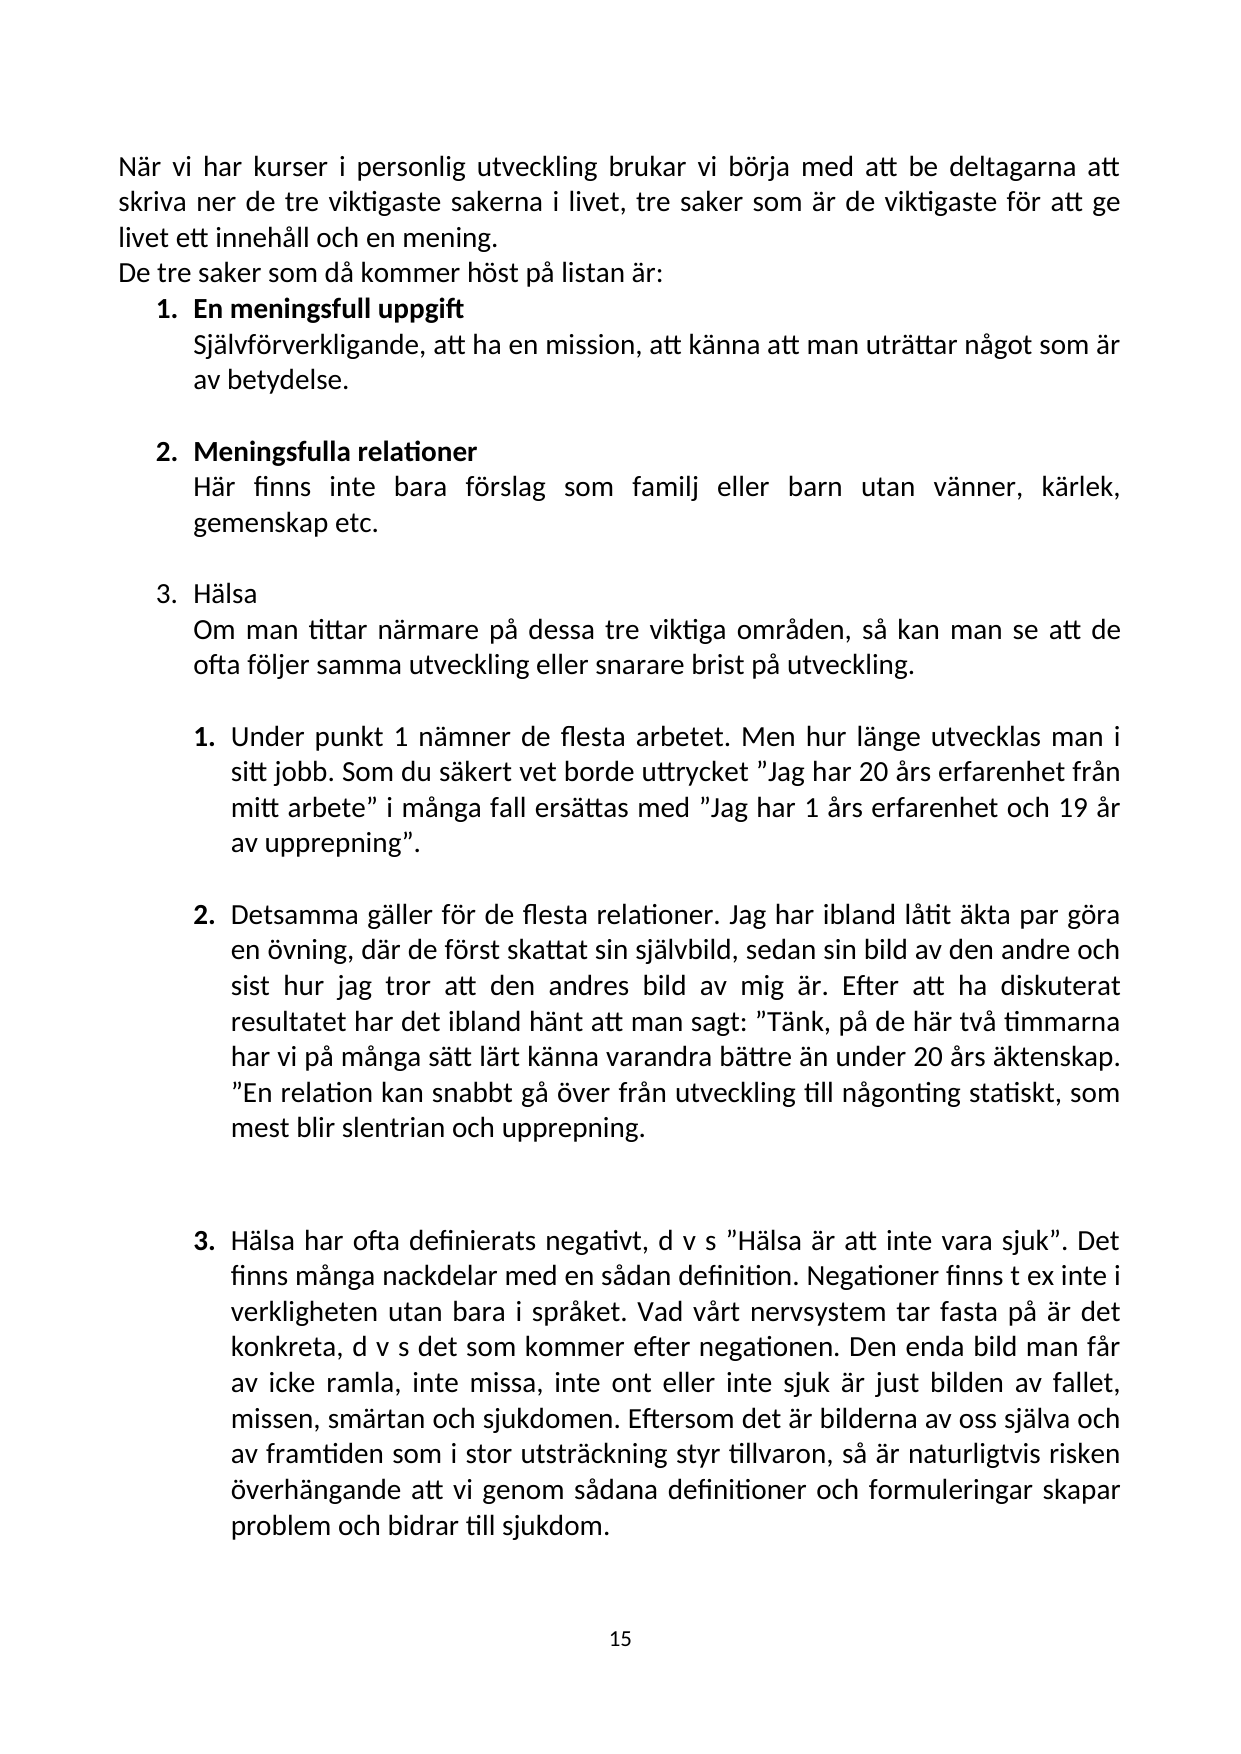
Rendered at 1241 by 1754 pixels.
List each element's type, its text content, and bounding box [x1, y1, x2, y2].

list Hälsa [156, 575, 1122, 611]
list Här finns inte bara förslag som familj eller barn utan vänner, kärlek, gemenskap etc. [193, 468, 1122, 539]
list En meningsfull uppgift [156, 290, 1122, 326]
list Detsamma gäller för de flesta relationer. Jag har ibland låtit äkta par göra en övning, där de först skattat sin självbild, sedan sin bild av den andre och sist hur jag tror att den andres bild av mig är. Efter att ha diskuterat resultatet har det ibland hänt att man sagt: ”Tänk, på de här två timmarna har vi på många sätt lärt känna varandra bättre än under 20 års äktenskap. ”En relation kan snabbt gå över från utveckling till någonting statiskt, som mest blir slentrian och upprepning. [193, 896, 1122, 1145]
text När vi har kurser i personlig utveckling brukar vi börja med att be deltagarna att skriva ner de tre viktigaste sakerna i livet, tre saker som är de viktigaste för att ge livet ett innehåll och en mening. [118, 148, 1122, 254]
list Hälsa har ofta definierats negativt, d v s ”Hälsa är att inte vara sjuk”. Det finns många nackdelar med en sådan definition. Negationer finns t ex inte i verkligheten utan bara i språket. Vad vårt nervsystem tar fasta på är det konkreta, d v s det som kommer efter negationen. Den enda bild man får av icke ramla, inte missa, inte ont eller inte sjuk är just bilden av fallet, missen, smärtan och sjukdomen. Eftersom det är bilderna av oss själva och av framtiden som i stor utsträckning styr tillvaron, så är naturligtvis risken överhängande att vi genom sådana definitioner och formuleringar skapar problem och bidrar till sjukdom. [193, 1222, 1122, 1542]
list Självförverkligande, att ha en mission, att känna att man uträttar något som är av betydelse. [193, 326, 1122, 397]
list Meningsfulla relationer [156, 433, 1122, 468]
list Om man tittar närmare på dessa tre viktiga områden, så kan man se att de ofta följer samma utveckling eller snarare brist på utveckling. [193, 611, 1122, 682]
list Under punkt 1 nämner de flesta arbetet. Men hur länge utvecklas man i sitt jobb. Som du säkert vet borde uttrycket ”Jag har 20 års erfarenhet från mitt arbete” i många fall ersättas med ”Jag har 1 års erfarenhet och 19 år av upprepning”. [193, 718, 1122, 860]
text De tre saker som då kommer höst på listan är: [118, 254, 1122, 290]
